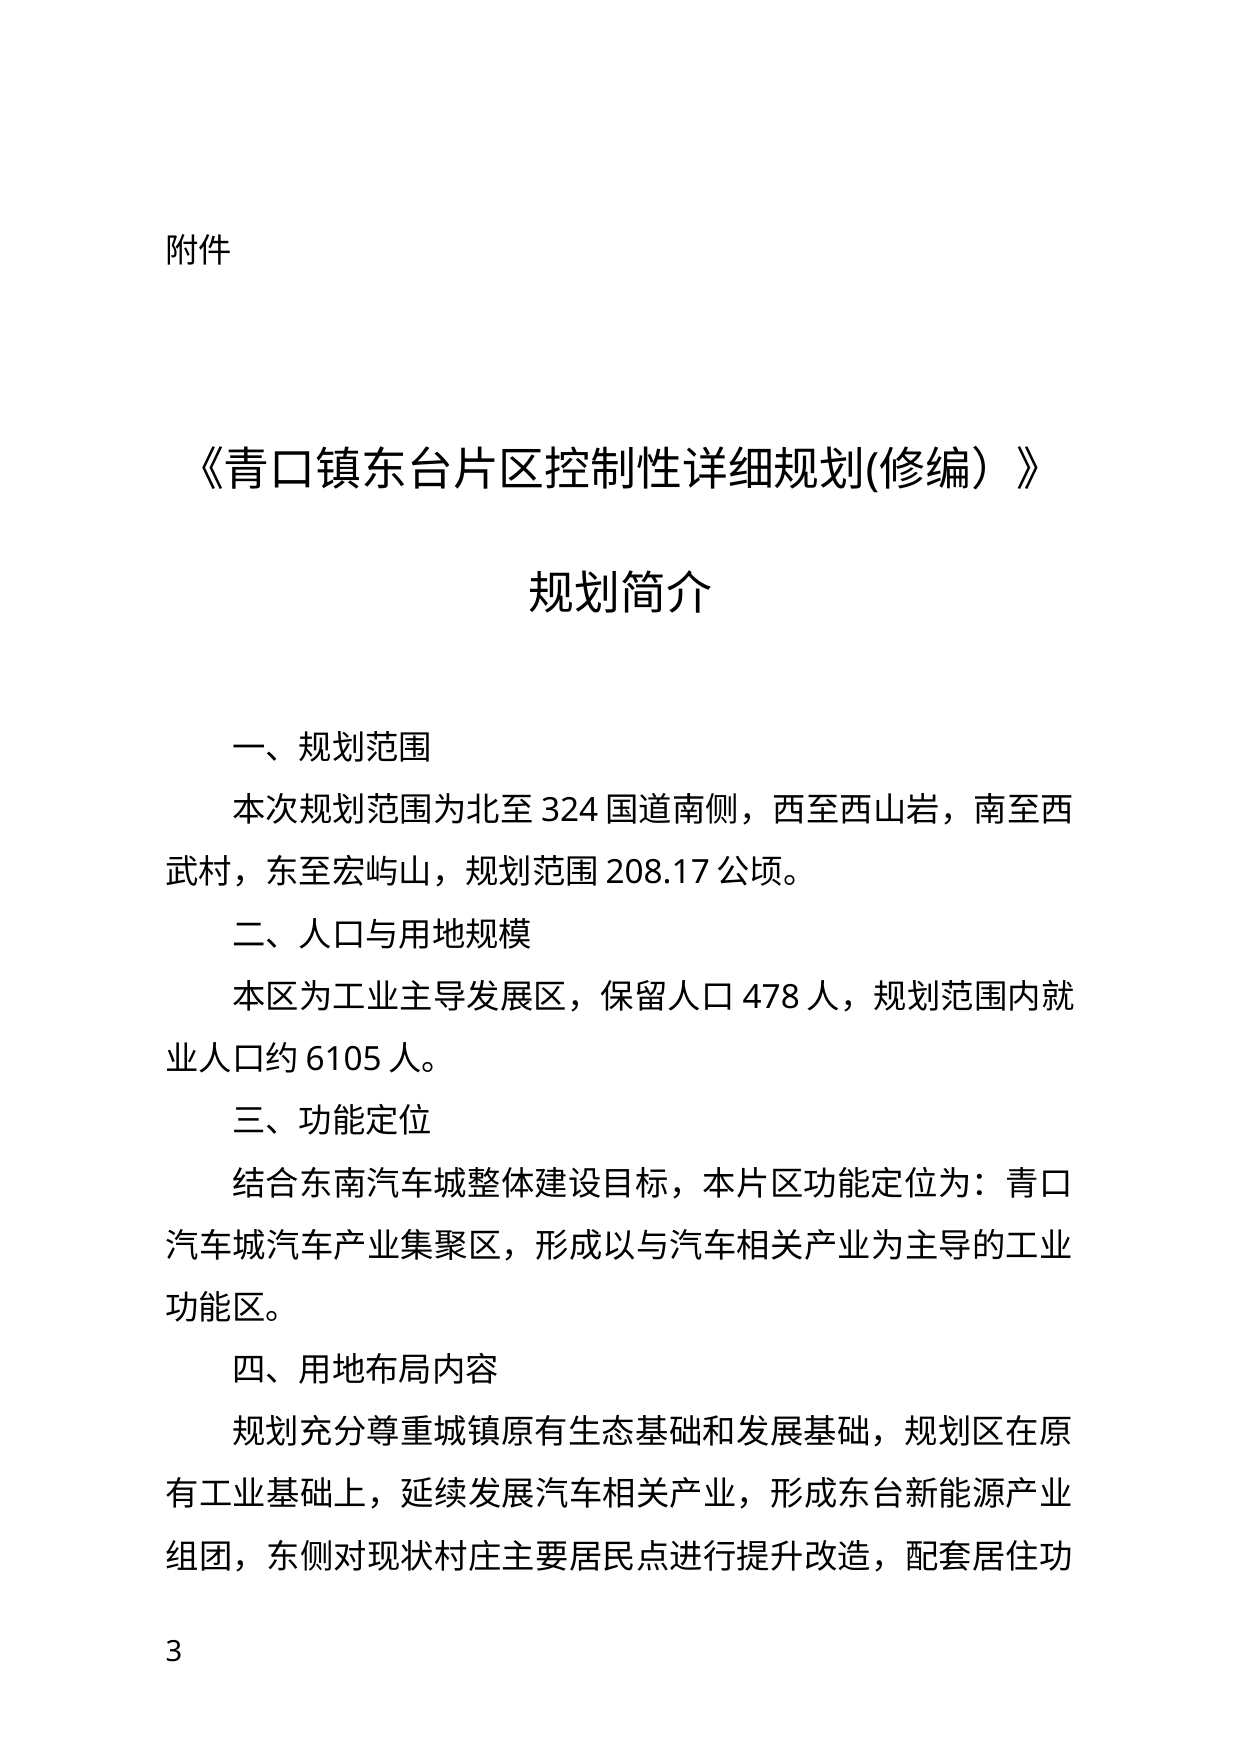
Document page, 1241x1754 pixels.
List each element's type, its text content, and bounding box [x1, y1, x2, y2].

text 三、功能定位 [165, 1087, 1075, 1149]
text 四、用地布局内容 [165, 1336, 1075, 1398]
text 本次规划范围为北至324国道南侧，西至西山岩，南至西武村，东至宏屿山，规划范围208.17公顷。 [165, 776, 1075, 901]
text 规划简介 [165, 527, 1075, 652]
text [165, 1398, 1075, 1584]
text 附件 [165, 216, 1075, 279]
text 《青口镇东台片区控制性详细规划(修编）》 [165, 403, 1075, 527]
text 本区为工业主导发展区，保留人口478人，规划范围内就业人口约6105人。 [165, 963, 1075, 1087]
text 结合东南汽车城整体建设目标，本片区功能定位为：青口汽车城汽车产业集聚区，形成以与汽车相关产业为主导的工业功能区。 [165, 1149, 1075, 1336]
text 一、规划范围 [165, 714, 1075, 776]
text 二、人口与用地规模 [165, 901, 1075, 963]
